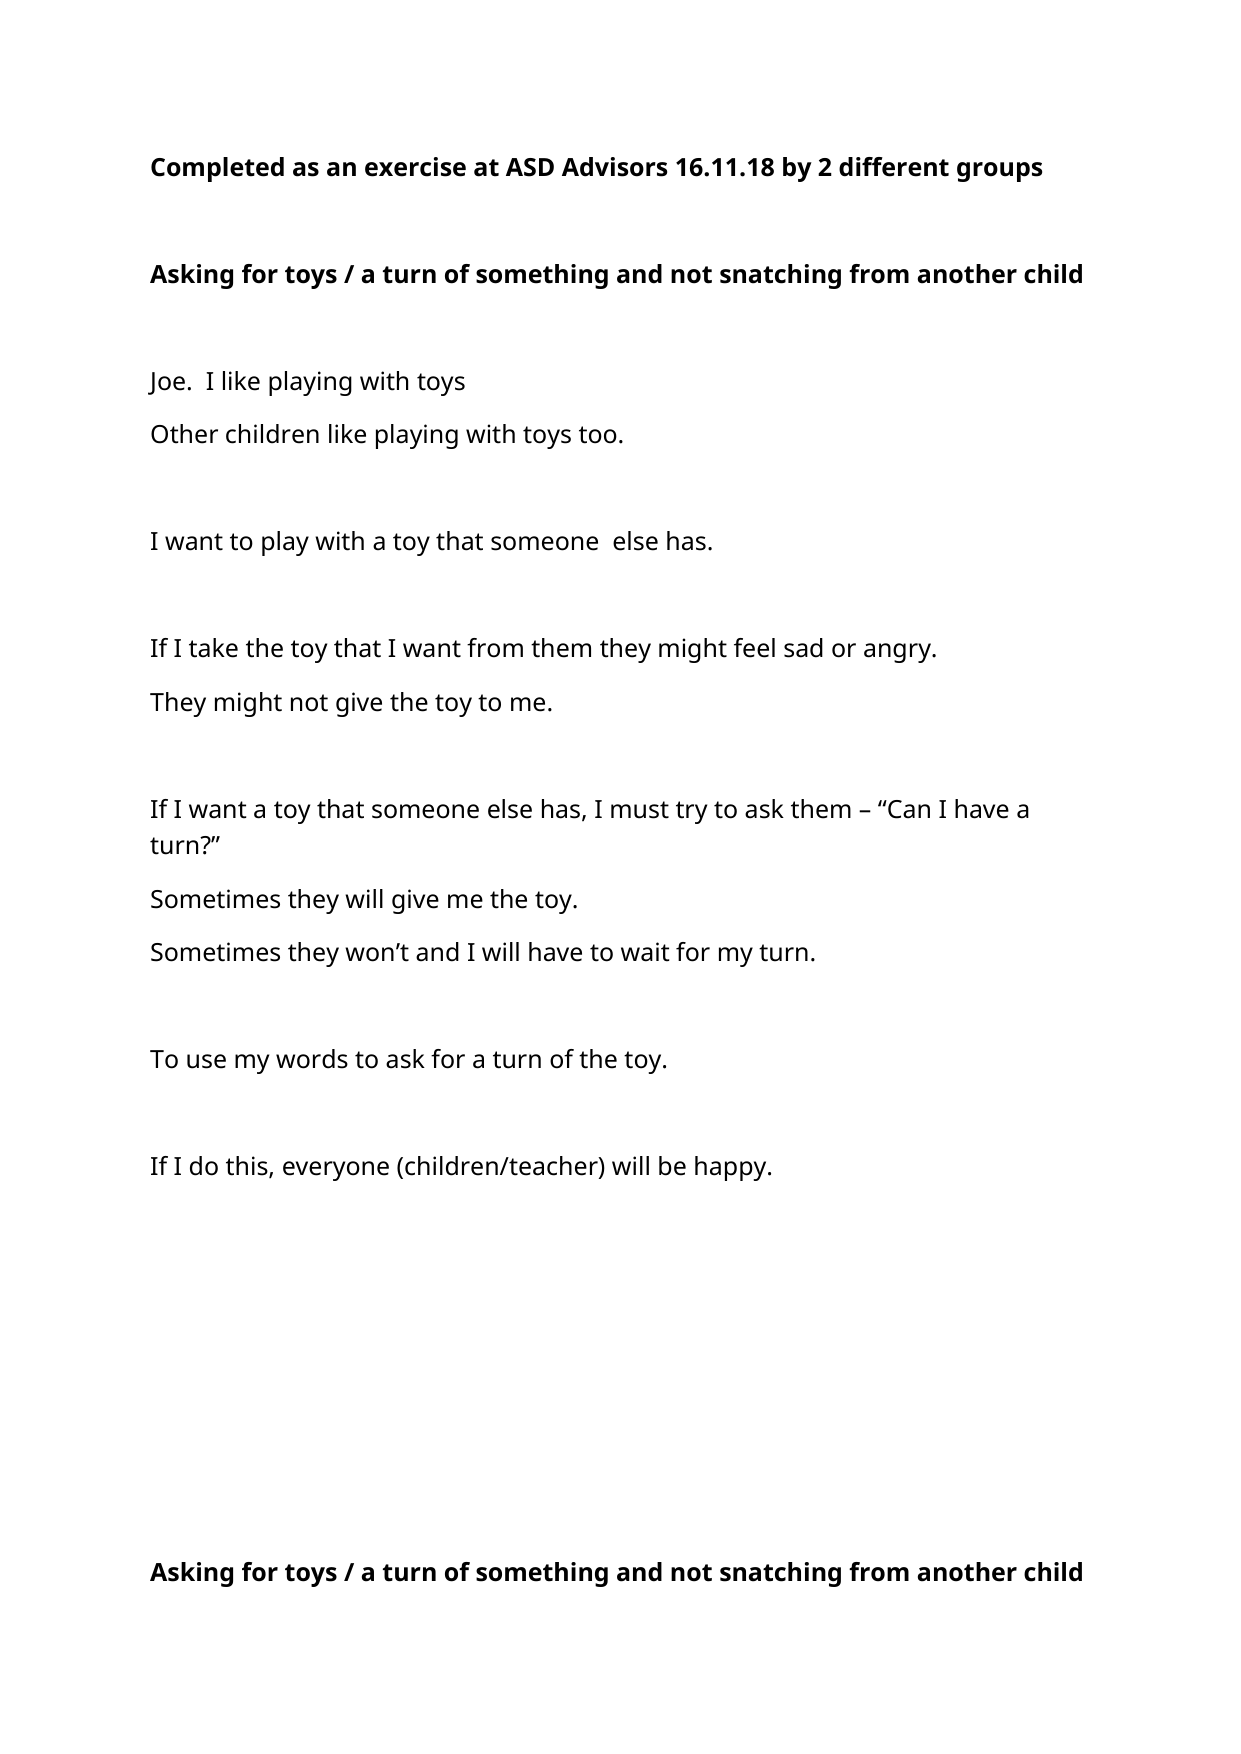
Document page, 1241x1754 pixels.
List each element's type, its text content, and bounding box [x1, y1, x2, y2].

text Asking for toys / a turn of something and not snatching from another child [150, 257, 1090, 291]
text They might not give the toy to me. [150, 684, 1090, 718]
text Sometimes they won’t and I will have to wait for my turn. [150, 935, 1090, 969]
text If I take the toy that I want from them they might feel sad or angry. [150, 631, 1090, 665]
text If I do this, everyone (children/teacher) will be happy. [150, 1149, 1090, 1183]
text Sometimes they will give me the toy. [150, 881, 1090, 916]
text Other children like playing with toys too. [150, 417, 1090, 451]
text Asking for toys / a turn of something and not snatching from another child [150, 1555, 1090, 1589]
text Joe. I like playing with toys [150, 364, 1090, 398]
text Completed as an exercise at ASD Advisors 16.11.18 by 2 different groups [150, 150, 1090, 184]
text To use my words to ask for a turn of the toy. [150, 1042, 1090, 1076]
text I want to play with a toy that someone else has. [150, 524, 1090, 558]
text If I want a toy that someone else has, I must try to ask them – “Can I have a turn?” [150, 791, 1090, 862]
